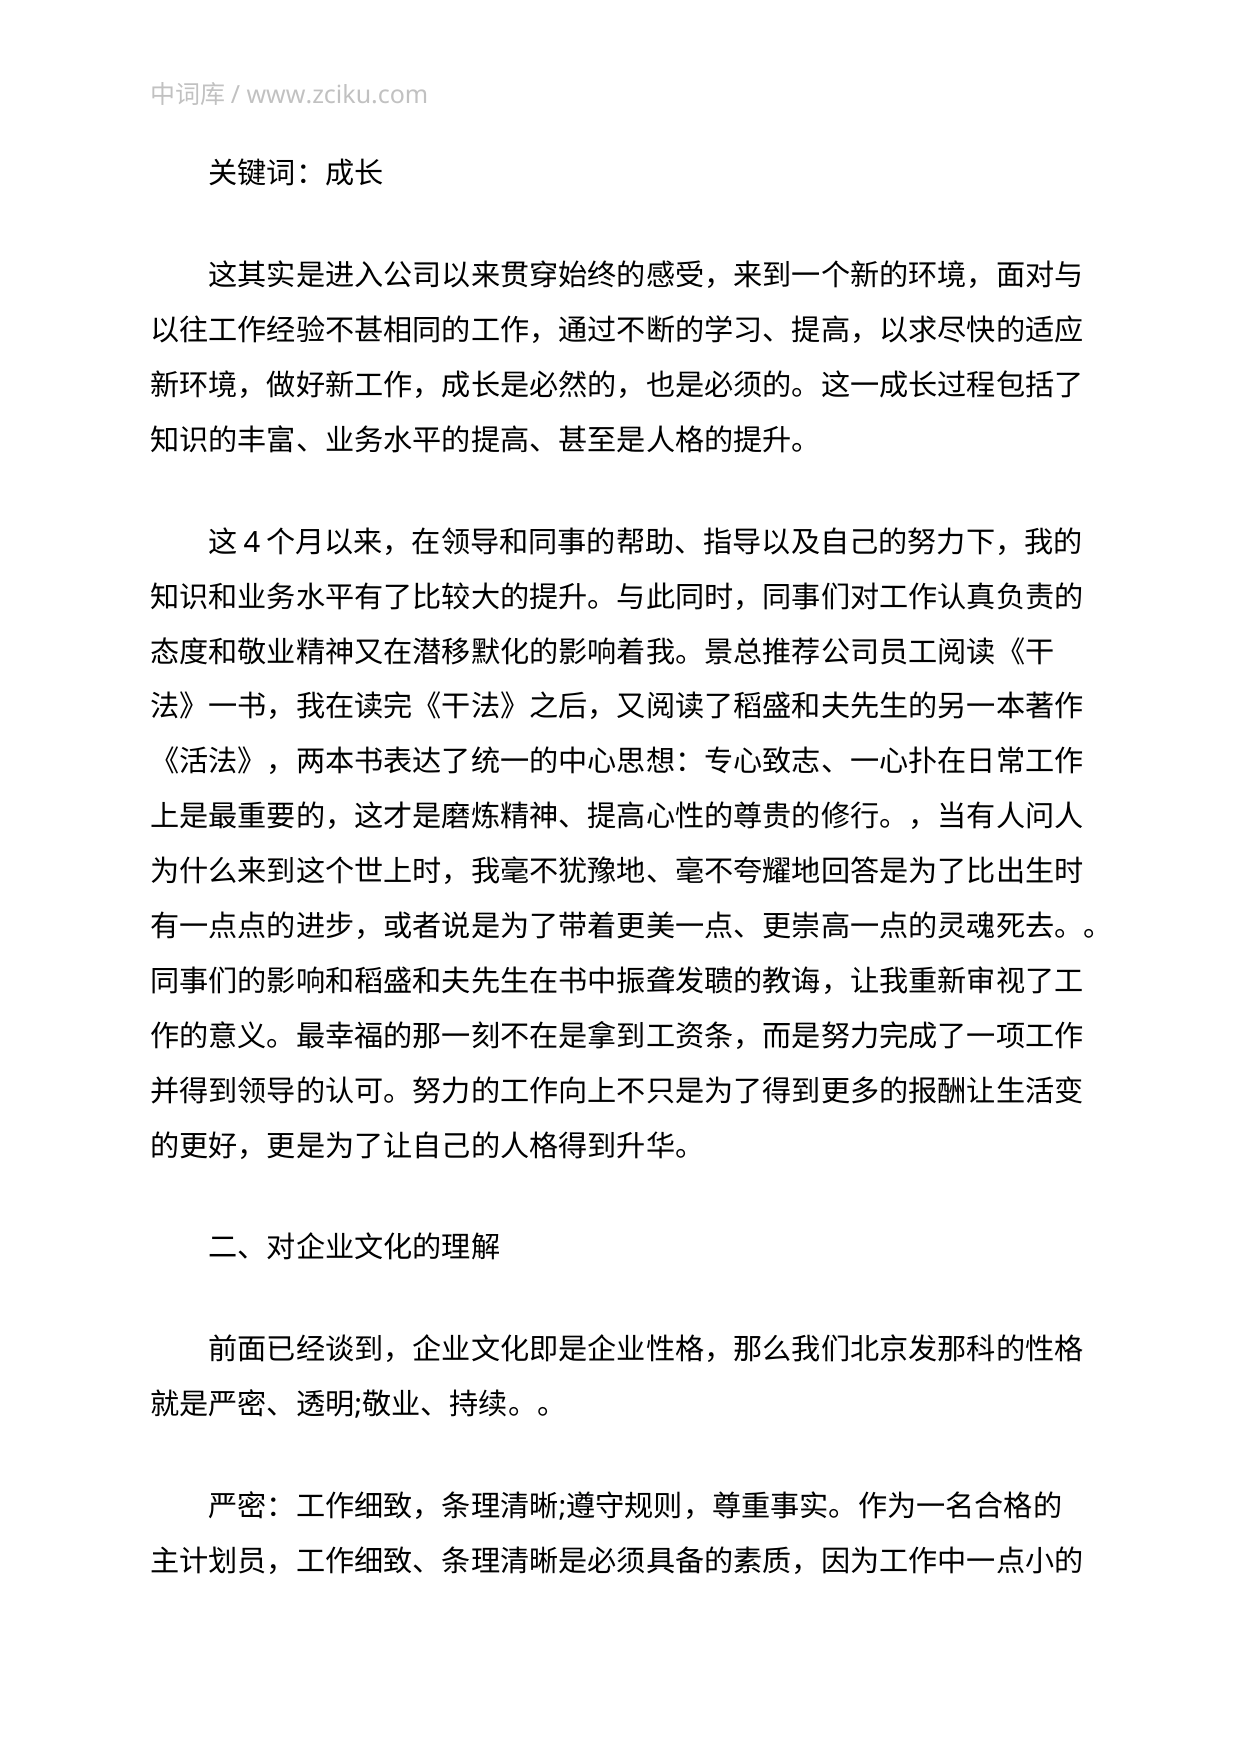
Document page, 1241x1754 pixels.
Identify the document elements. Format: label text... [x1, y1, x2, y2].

text 二、对企业文化的理解 [150, 1224, 1090, 1266]
text 这4个月以来，在领导和同事的帮助、指导以及自己的努力下，我的知识和业务水平有了比较大的提升。与此同时，同事们对工作认真负责的态度和敬业精神又在潜移默化的影响着我。景总推荐公司员工阅读《干法》一书，我在读完《干法》之后，又阅读了稻盛和夫先生的另一本著作《活法》，两本书表达了统一的中心思想：专心致志、一心扑在日常工作上是最重要的，这才是磨炼精神、提高心性的尊贵的修行。，当有人问人为什么来到这个世上时，我毫不犹豫地、毫不夸耀地回答是为了比出生时有一点点的进步，或者说是为了带着更美一点、更崇高一点的灵魂死去。。同事们的影响和稻盛和夫先生在书中振聋发聩的教诲，让我重新审视了工作的意义。最幸福的那一刻不在是拿到工资条，而是努力完成了一项工作并得到领导的认可。努力的工作向上不只是为了得到更多的报酬让生活变的更好，更是为了让自己的人格得到升华。 [150, 518, 1090, 1164]
text 前面已经谈到，企业文化即是企业性格，那么我们北京发那科的性格就是严密、透明;敬业、持续。。 [150, 1326, 1090, 1423]
text 这其实是进入公司以来贯穿始终的感受，来到一个新的环境，面对与以往工作经验不甚相同的工作，通过不断的学习、提高，以求尽快的适应新环境，做好新工作，成长是必然的，也是必须的。这一成长过程包括了知识的丰富、业务水平的提高、甚至是人格的提升。 [150, 252, 1090, 459]
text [150, 1483, 1090, 1580]
text 关键词：成长 [150, 150, 1090, 192]
